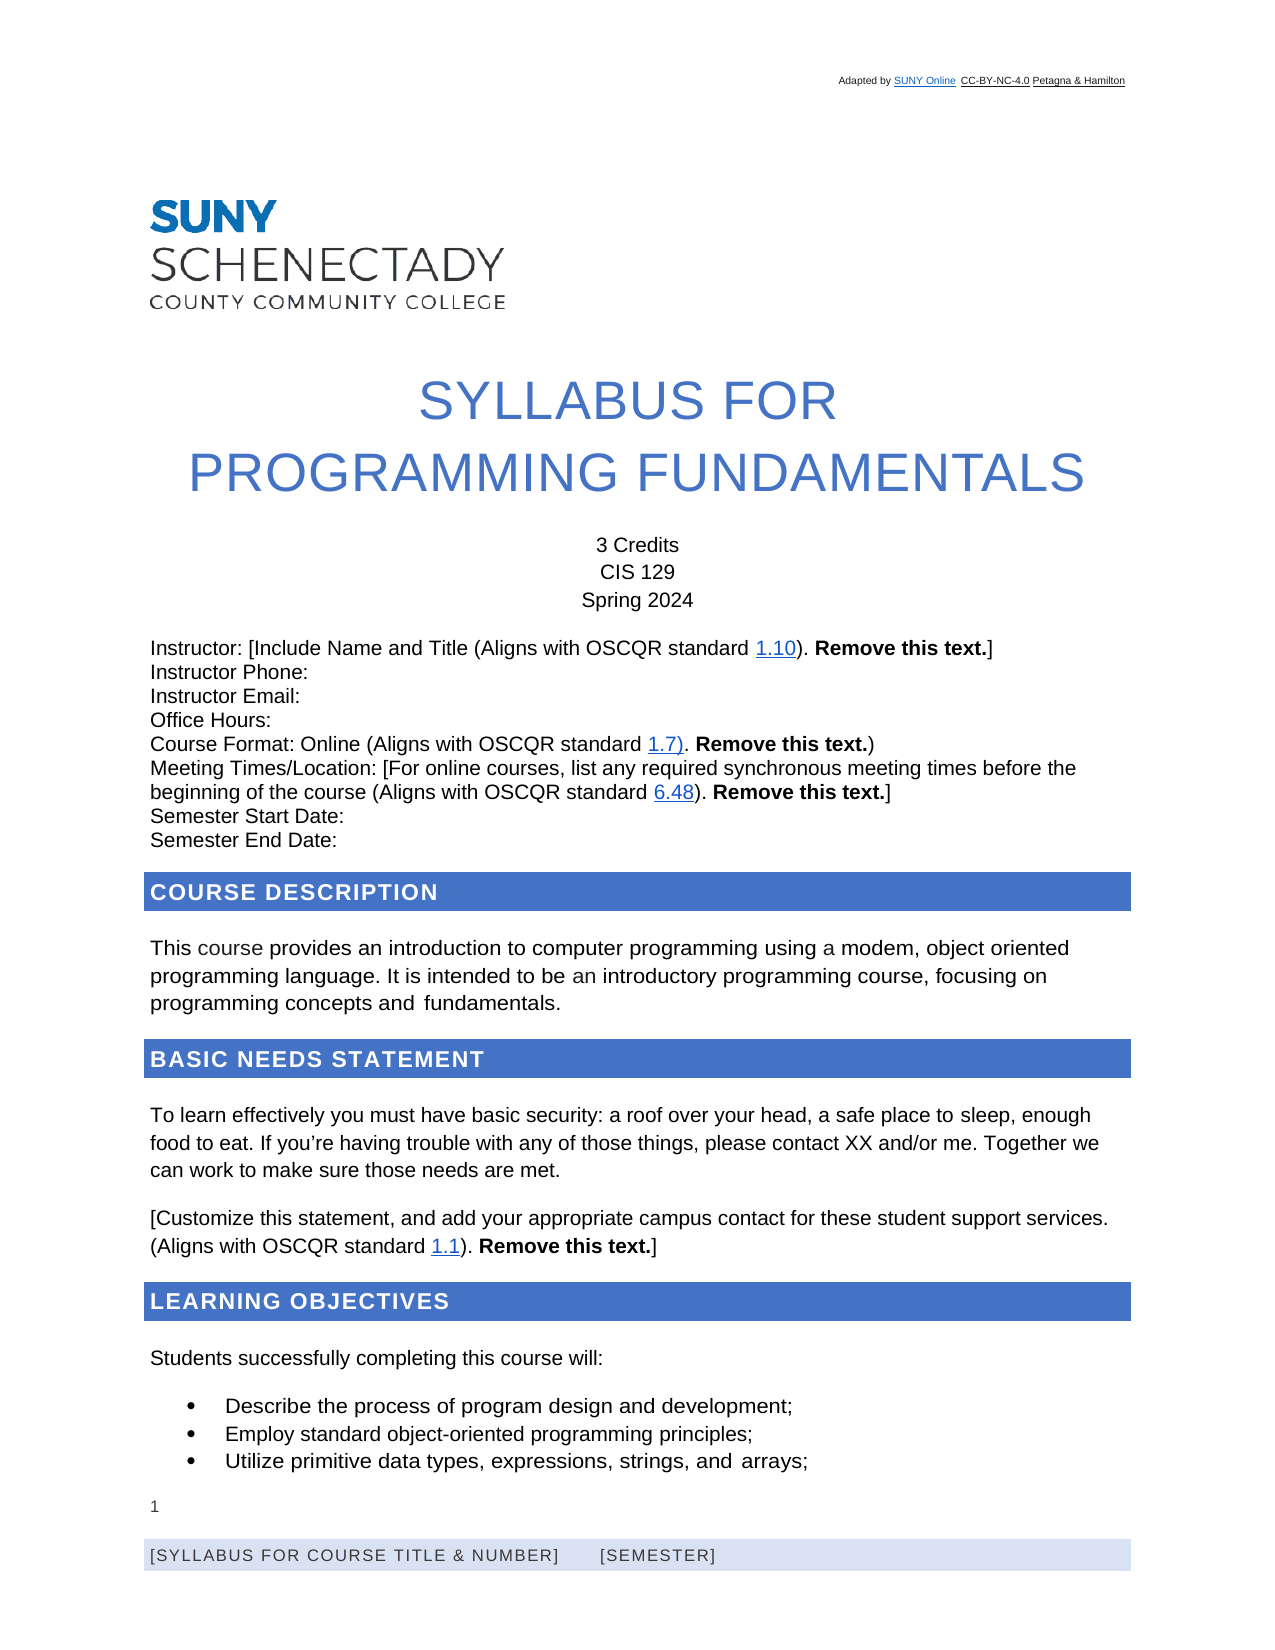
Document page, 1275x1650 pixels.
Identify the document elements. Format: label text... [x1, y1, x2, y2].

title Syllabus for Programming fundamentals [150, 369, 1125, 502]
list Utilize primitive data types, expressions, strings, and arrays; [187, 1449, 1125, 1473]
list Employ standard object-oriented programming principles; [187, 1421, 1125, 1446]
subtitle Basic Needs Statement [150, 1046, 1125, 1072]
list Describe the process of program design and development; [187, 1394, 1125, 1418]
text To learn effectively you must have basic security: a roof over your head, a safe place to sleep, enough food to eat. If you’re having trouble with any of those things, please contact XX and/or me. Together we can work to make sure those needs are met. [150, 1103, 1125, 1182]
text This course provides an introduction to computer programming using a modem, object oriented programming language. It is intended to be an introductory programming course, focusing on programming concepts and fundamentals. [150, 936, 1125, 1015]
subtitle Learning Objectives [150, 1288, 1125, 1314]
text 3 Credits CIS 129 Spring 2024 [150, 533, 1125, 612]
text Students successfully completing this course will: [150, 1346, 1125, 1369]
text [Customize this statement, and add your appropriate campus contact for these student support services. (Aligns with OSCQR standard 1.1). Remove this text.] [150, 1206, 1125, 1258]
text Instructor: [Include Name and Title (Aligns with OSCQR standard 1.10). Remove this text.] Instructor Phone: Instructor Email: Office Hours: Course Format: Online (Aligns with OSCQR standard 1.7). Remove this text.) Meeting Times/Location: [For online courses, list any required synchronous meeting times before the beginning of the course (Aligns with OSCQR standard 6.48). Remove this text.] Semester Start Date: Semester End Date: [150, 636, 1125, 852]
subtitle Course Description [150, 879, 1125, 905]
picture [150, 200, 505, 309]
